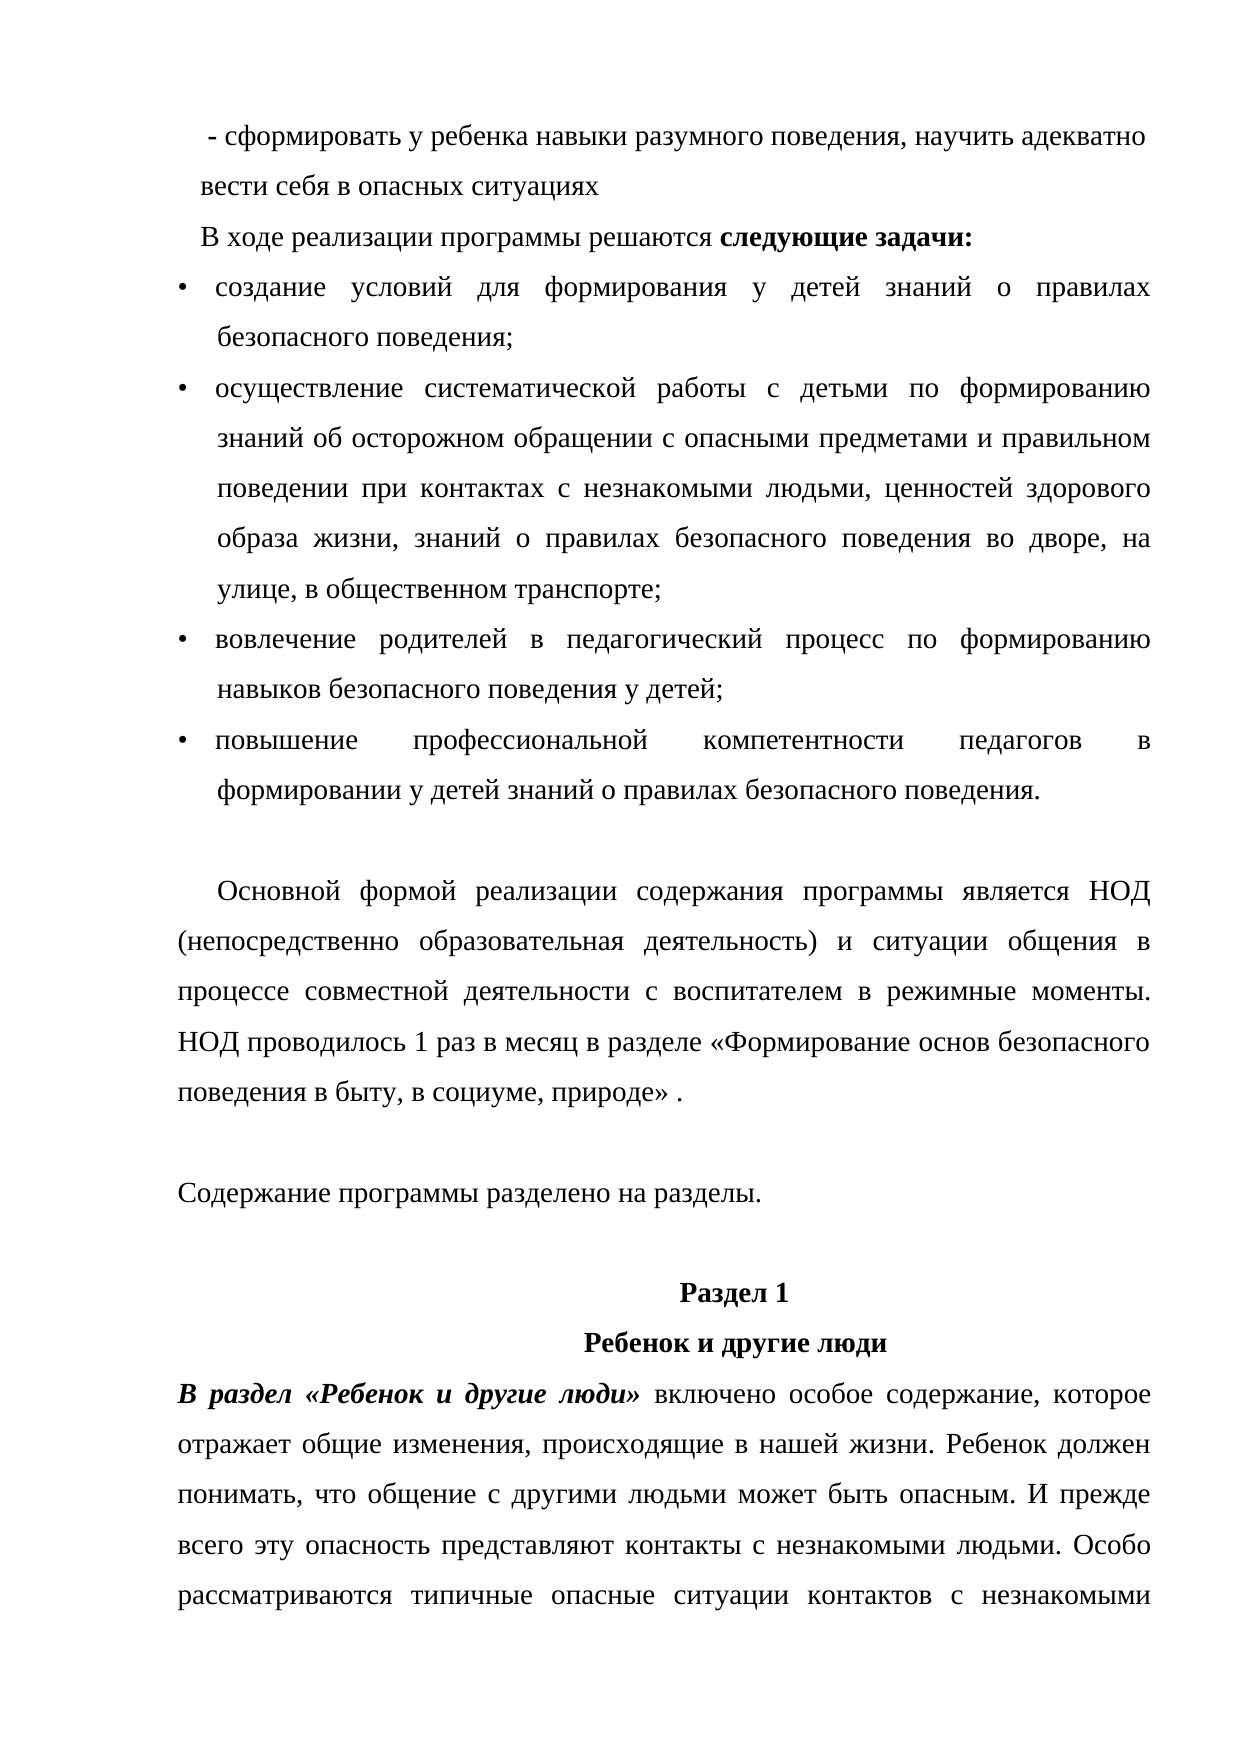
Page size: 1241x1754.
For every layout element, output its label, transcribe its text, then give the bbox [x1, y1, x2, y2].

list повышение профессиональной компетентности педагогов в формировании у детей знаний о правилах безопасного поведения. [177, 722, 1152, 806]
list осуществление систематической работы с детьми по формированию знаний об осторожном обращении с опасными предметами и правильном поведении при контактах с незнакомыми людьми, ценностей здорового образа жизни, знаний о правилах безопасного поведения во дворе, на улице, в общественном транспорте; [177, 370, 1152, 604]
list создание условий для формирования у детей знаний о правилах безопасного поведения; [177, 269, 1152, 353]
list вовлечение родителей в педагогический процесс по формированию навыков безопасного поведения у детей; [177, 621, 1152, 705]
text Ребенок и другие люди [583, 1326, 1152, 1359]
text - сформировать у ребенка навыки разумного поведения, научить адекватно вести себя в опасных ситуациях [200, 118, 1152, 202]
text Основной формой реализации содержания программы является НОД (непосредственно образовательная деятельность) и ситуации общения в процессе совместной деятельности с воспитателем в режимные моменты. НОД проводилось 1 раз в месяц в разделе «Формирование основ безопасного поведения в быту, в социуме, природе» . [177, 873, 1152, 1108]
text Раздел 1 [679, 1275, 1152, 1309]
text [177, 1376, 1152, 1611]
text В ходе реализации программы решаются следующие задачи: [200, 219, 1152, 252]
text Содержание программы разделено на разделы. [177, 1175, 1152, 1208]
